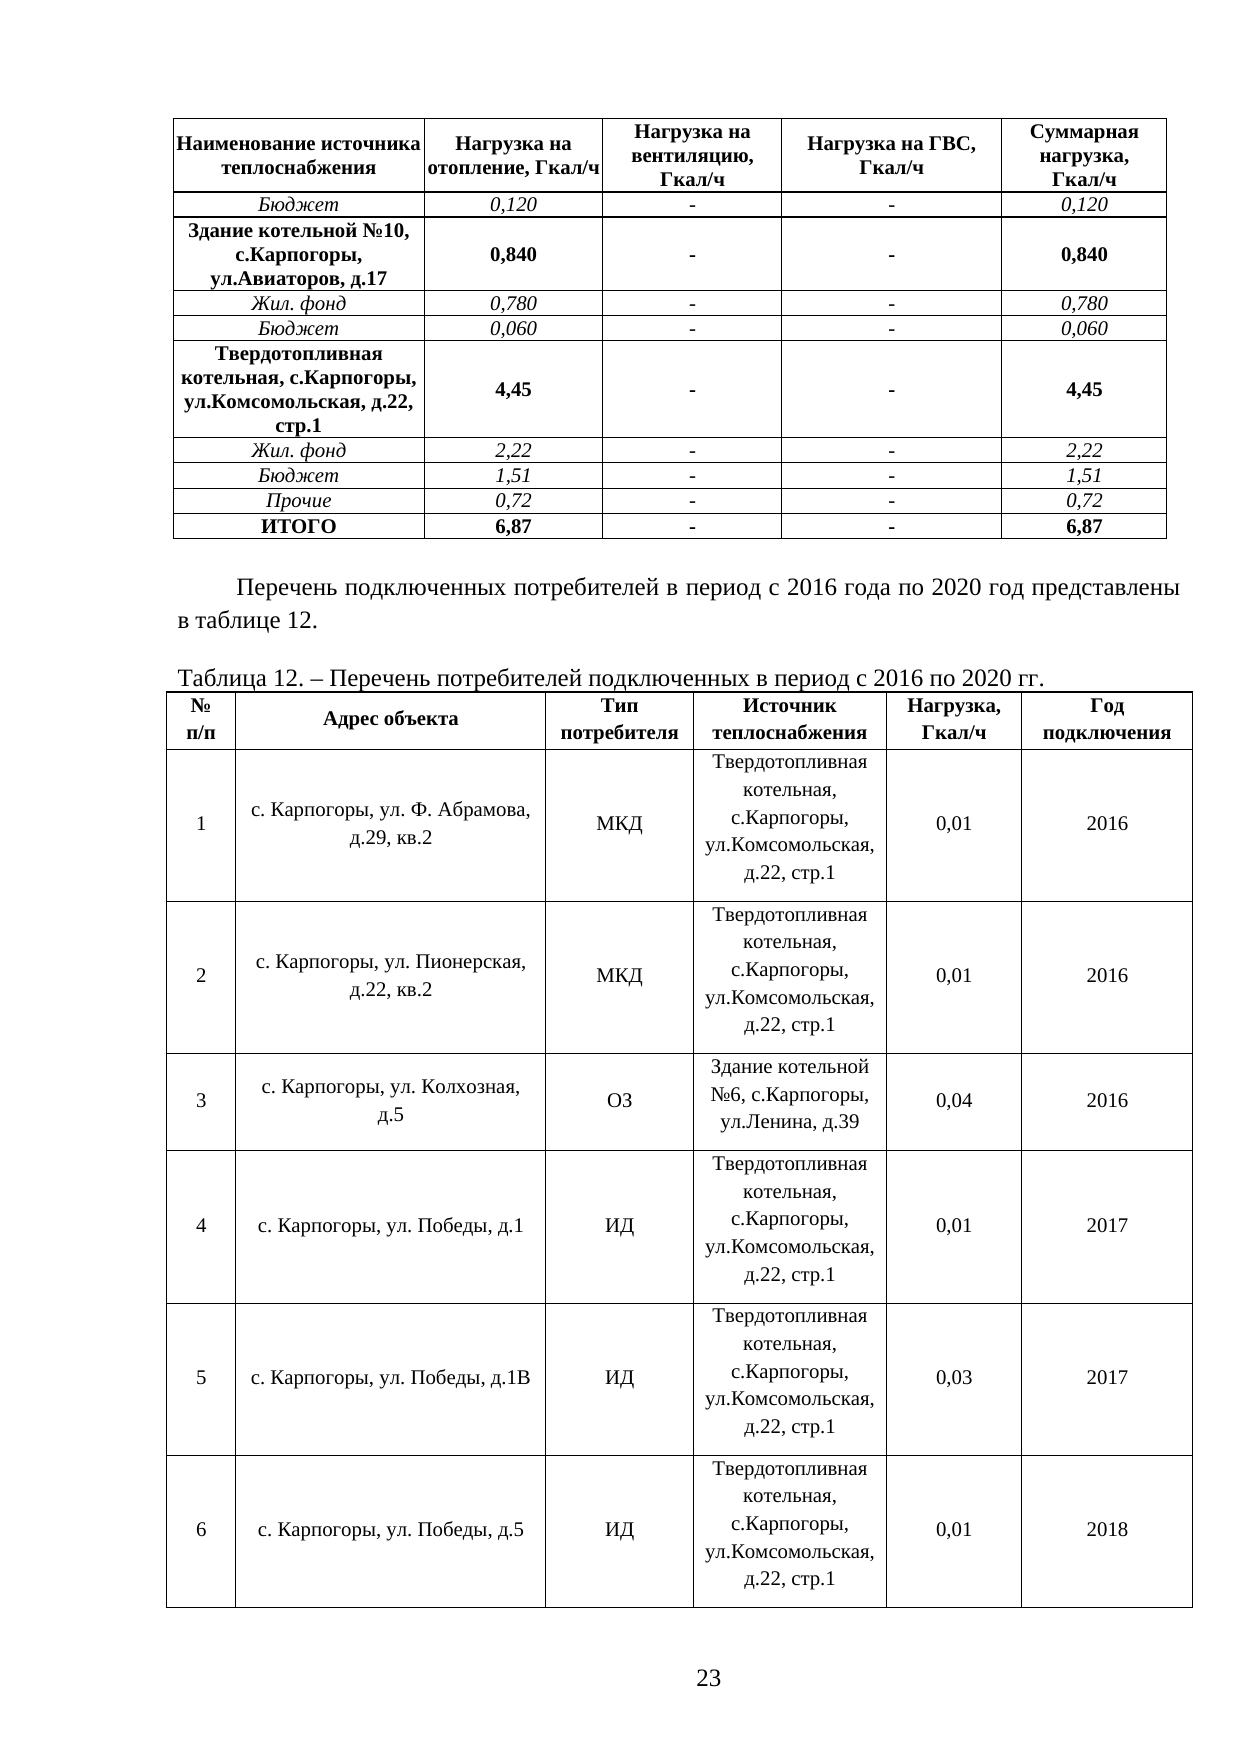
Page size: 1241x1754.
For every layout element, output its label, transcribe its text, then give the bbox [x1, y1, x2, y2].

table_cell - [603, 316, 781, 340]
table_cell 2,22 [425, 438, 602, 462]
table_cell - [603, 463, 781, 487]
table_cell 4,45 [1002, 341, 1166, 437]
table_cell - [603, 218, 781, 290]
table_cell 0,01 [887, 1151, 1021, 1302]
table_cell Жил. фонд [174, 291, 424, 315]
table_cell - [782, 341, 1001, 437]
table_cell с. Карпогоры, ул. Пионерская, д.22, кв.2 [236, 902, 545, 1053]
table_cell 0,72 [1002, 489, 1166, 512]
table_cell 0,840 [1002, 218, 1166, 290]
text Таблица 12. – Перечень потребителей подключенных в период с 2016 по 2020 гг. [177, 663, 1181, 691]
table_cell 2 [167, 902, 235, 1053]
table_header Нагрузка, Гкал/ч [887, 693, 1021, 748]
table_cell - [603, 291, 781, 315]
table_cell ИД [546, 1304, 693, 1455]
table_cell 2017 [1022, 1304, 1192, 1455]
table_cell 2018 [1022, 1456, 1192, 1607]
table_cell - [782, 489, 1001, 512]
table_cell 0,120 [425, 193, 602, 216]
table_header Источник теплоснабжения [694, 693, 886, 748]
table_cell - [782, 438, 1001, 462]
table_header Тип потребителя [546, 693, 693, 748]
table_cell с. Карпогоры, ул. Победы, д.5 [236, 1456, 545, 1607]
table_cell 6 [167, 1456, 235, 1607]
table_cell 1 [167, 750, 235, 901]
table_cell 2016 [1022, 902, 1192, 1053]
table_cell 0,840 [425, 218, 602, 290]
table_cell Твердотопливная котельная, с.Карпогоры, ул.Комсомольская, д.22, стр.1 [694, 902, 886, 1053]
table_cell 0,060 [1002, 316, 1166, 340]
table_cell - [782, 316, 1001, 340]
table_cell - [782, 218, 1001, 290]
table_cell - [603, 341, 781, 437]
table_cell Твердотопливная котельная, с.Карпогоры, ул.Комсомольская, д.22, стр.1 [174, 341, 424, 437]
table_header Нагрузка на отопление, Гкал/ч [425, 119, 602, 191]
table_cell 2016 [1022, 750, 1192, 901]
table_cell Твердотопливная котельная, с.Карпогоры, ул.Комсомольская, д.22, стр.1 [694, 1151, 886, 1302]
table_header Год подключения [1022, 693, 1192, 748]
table_header Адрес объекта [236, 693, 545, 748]
table_cell Прочие [174, 489, 424, 512]
table_cell МКД [546, 902, 693, 1053]
table_cell МКД [546, 750, 693, 901]
table_cell с. Карпогоры, ул. Победы, д.1 [236, 1151, 545, 1302]
table_cell 0,01 [887, 902, 1021, 1053]
table_cell ИТОГО [174, 514, 424, 538]
table_cell - [782, 291, 1001, 315]
table_cell 2017 [1022, 1151, 1192, 1302]
table_cell 5 [167, 1304, 235, 1455]
table_cell - [603, 489, 781, 512]
text Перечень подключенных потребителей в период с 2016 года по 2020 год представлены в таблице 12. [177, 572, 1181, 633]
table_cell 3 [167, 1054, 235, 1150]
table_cell Бюджет [174, 193, 424, 216]
table_cell - [603, 514, 781, 538]
table_cell - [603, 438, 781, 462]
table_cell - [603, 193, 781, 216]
table_cell Здание котельной №6, с.Карпогоры, ул.Ленина, д.39 [694, 1054, 886, 1150]
table_header Наименование источника теплоснабжения [174, 119, 424, 191]
table_cell с. Карпогоры, ул. Победы, д.1В [236, 1304, 545, 1455]
table_cell 2016 [1022, 1054, 1192, 1150]
table_cell с. Карпогоры, ул. Ф. Абрамова, д.29, кв.2 [236, 750, 545, 901]
table_cell - [782, 514, 1001, 538]
table_cell 0,780 [1002, 291, 1166, 315]
table_header Нагрузка на вентиляцию, Гкал/ч [603, 119, 781, 191]
table_cell Бюджет [174, 463, 424, 487]
table_cell 0,03 [887, 1304, 1021, 1455]
table_cell 0,04 [887, 1054, 1021, 1150]
table_cell 0,01 [887, 1456, 1021, 1607]
table_cell 4,45 [425, 341, 602, 437]
table_cell Твердотопливная котельная, с.Карпогоры, ул.Комсомольская, д.22, стр.1 [694, 1456, 886, 1607]
table_cell 1,51 [425, 463, 602, 487]
table_cell 6,87 [1002, 514, 1166, 538]
table_cell Здание котельной №10, с.Карпогоры, ул.Авиаторов, д.17 [174, 218, 424, 290]
table_cell 0,780 [425, 291, 602, 315]
table_cell ОЗ [546, 1054, 693, 1150]
table_header Суммарная нагрузка, Гкал/ч [1002, 119, 1166, 191]
table_header Нагрузка на ГВС, Гкал/ч [782, 119, 1001, 191]
table_cell 0,120 [1002, 193, 1166, 216]
table_cell Бюджет [174, 316, 424, 340]
table_cell Твердотопливная котельная, с.Карпогоры, ул.Комсомольская, д.22, стр.1 [694, 750, 886, 901]
table_cell - [782, 463, 1001, 487]
table_cell ИД [546, 1456, 693, 1607]
table_cell 4 [167, 1151, 235, 1302]
table_cell с. Карпогоры, ул. Колхозная, д.5 [236, 1054, 545, 1150]
table_cell Жил. фонд [174, 438, 424, 462]
table_cell 0,060 [425, 316, 602, 340]
table_cell ИД [546, 1151, 693, 1302]
table_cell 2,22 [1002, 438, 1166, 462]
table_cell Твердотопливная котельная, с.Карпогоры, ул.Комсомольская, д.22, стр.1 [694, 1304, 886, 1455]
table_cell 1,51 [1002, 463, 1166, 487]
table_cell - [782, 193, 1001, 216]
table_cell 0,72 [425, 489, 602, 512]
table_cell 0,01 [887, 750, 1021, 901]
table_header № п/п [167, 693, 235, 748]
table_cell 6,87 [425, 514, 602, 538]
